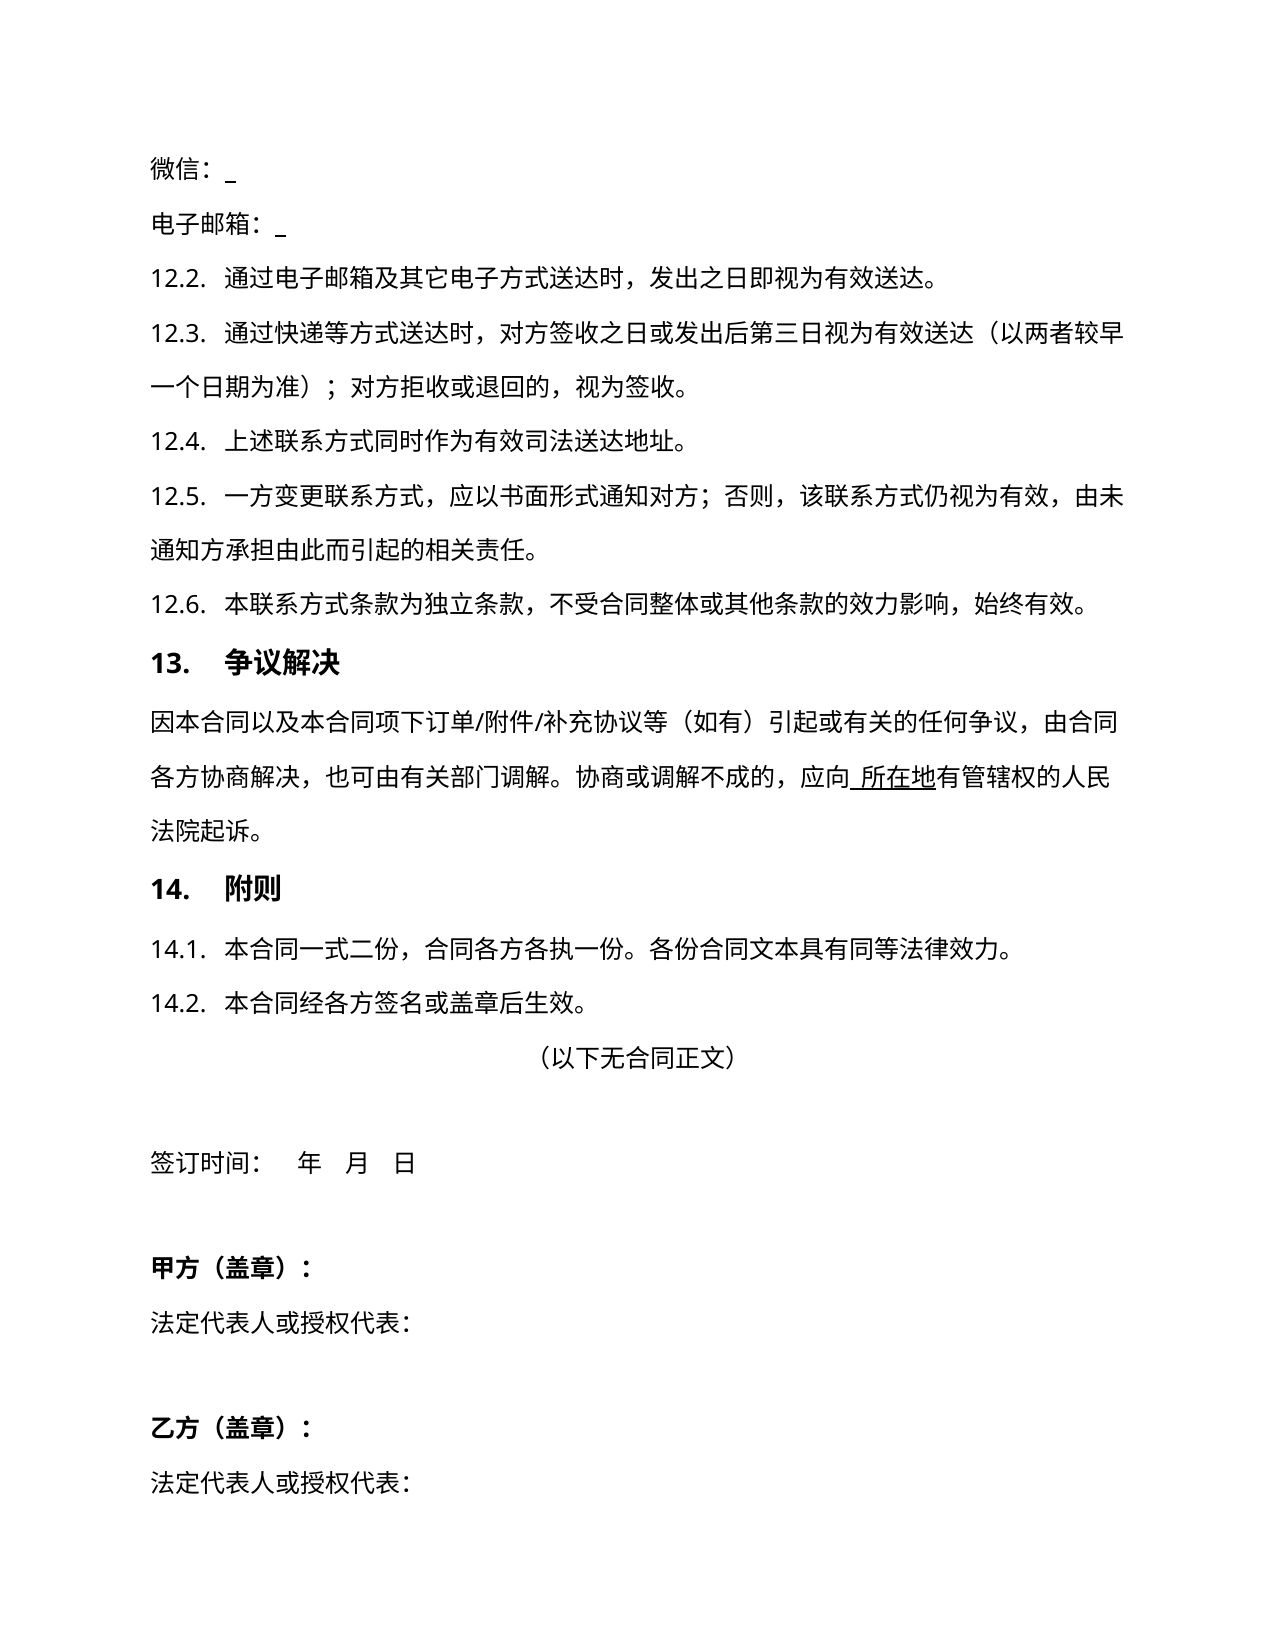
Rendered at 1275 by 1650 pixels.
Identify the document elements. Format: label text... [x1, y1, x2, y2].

list 上述联系方式同时作为有效司法送达地址。 [150, 422, 1125, 458]
list 本合同一式二份，合同各方各执一份。各份合同文本具有同等法律效力。 [150, 929, 1125, 966]
list 通过电子邮箱及其它电子方式送达时，发出之日即视为有效送达。 [150, 259, 1125, 295]
subtitle 争议解决 [150, 639, 1125, 682]
text 因本合同以及本合同项下订单/附件/补充协议等（如有）引起或有关的任何争议，由合同各方协商解决，也可由有关部门调解。协商或调解不成的，应向 所在地有管辖权的人民法院起诉。 [150, 703, 1125, 848]
text （以下无合同正文） [150, 1038, 1125, 1074]
list 通过快递等方式送达时，对方签收之日或发出后第三日视为有效送达（以两者较早一个日期为准）；对方拒收或退回的，视为签收。 [150, 313, 1125, 404]
text 法定代表人或授权代表： [150, 1463, 1125, 1499]
list 一方变更联系方式，应以书面形式通知对方；否则，该联系方式仍视为有效，由未通知方承担由此而引起的相关责任。 [150, 476, 1125, 567]
list 本联系方式条款为独立条款，不受合同整体或其他条款的效力影响，始终有效。 [150, 585, 1125, 621]
list 本合同经各方签名或盖章后生效。 [150, 984, 1125, 1020]
text 甲方（盖章）： [150, 1249, 1125, 1285]
text 微信： [150, 150, 1125, 186]
text 乙方（盖章）： [150, 1409, 1125, 1445]
subtitle 附则 [150, 866, 1125, 908]
text 法定代表人或授权代表： [150, 1303, 1125, 1339]
text 签订时间： 年 月 日 [150, 1143, 1125, 1180]
text 电子邮箱： [150, 204, 1125, 241]
